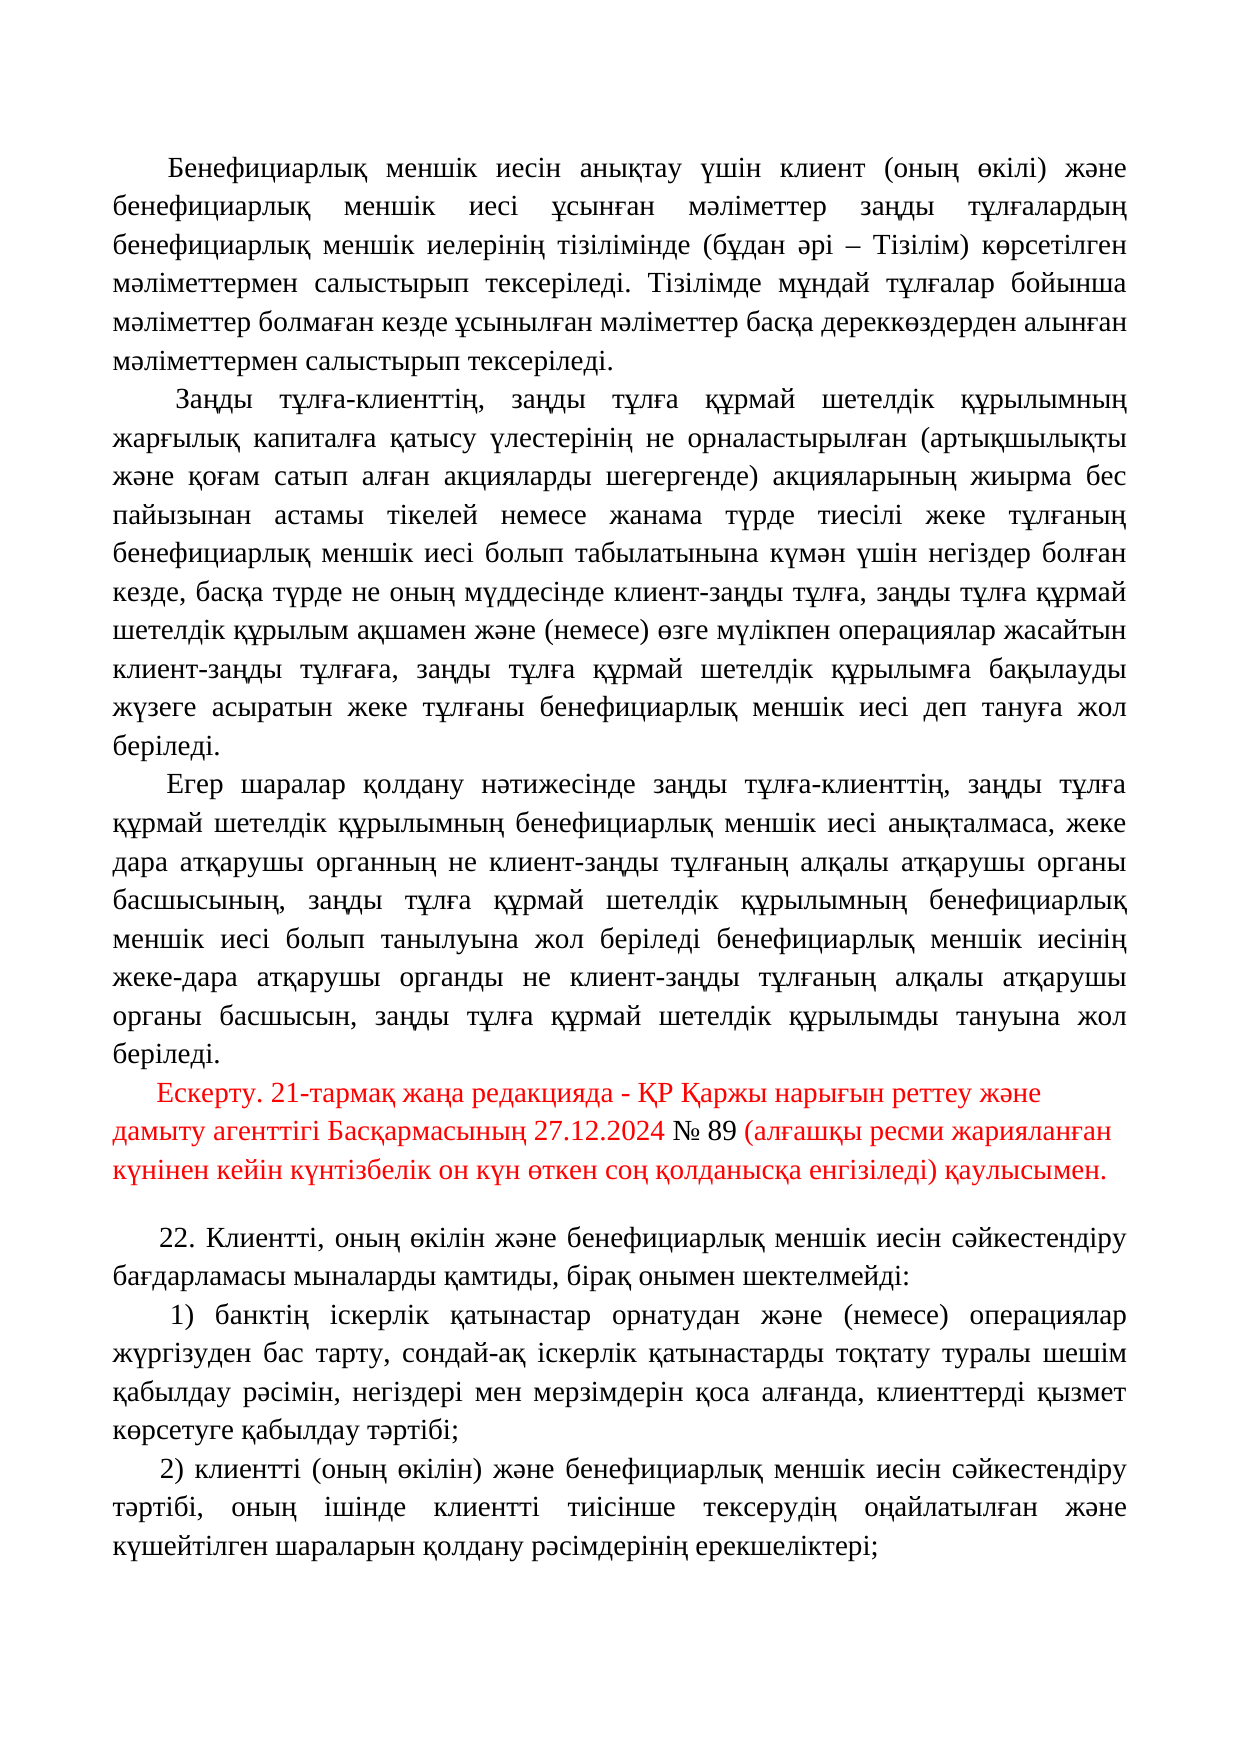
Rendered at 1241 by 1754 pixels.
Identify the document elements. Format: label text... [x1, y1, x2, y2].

text Ескерту. 21-тармақ жаңа редакцияда - ҚР Қаржы нарығын реттеу және дамыту агенттігі Басқармасының 27.12.2024 № 89 (алғашқы ресми жарияланған күнінен кейін күнтізбелік он күн өткен соң қолданысқа енгізіледі) қаулысымен. [112, 1075, 1128, 1216]
text Заңды тұлға-клиенттің, заңды тұлға құрмай шетелдік құрылымның жарғылық капиталға қатысу үлестерінің не орналастырылған (артықшылықты және қоғам сатып алған акцияларды шегергенде) акцияларының жиырма бес пайызынан астамы тікелей немесе жанама түрде тиесілі жеке тұлғаның бенефициарлық меншік иесі болып табылатынына күмән үшін негіздер болған кезде, басқа түрде не оның мүддесінде клиент-заңды тұлға, заңды тұлға құрмай шетелдік құрылым ақшамен және (немесе) өзге мүлікпен операциялар жасайтын клиент-заңды тұлғаға, заңды тұлға құрмай шетелдік құрылымға бақылауды жүзеге асыратын жеке тұлғаны бенефициарлық меншік иесі деп тануға жол беріледі. [112, 381, 1128, 762]
text 2) клиентті (оның өкілін) және бенефициарлық меншік иесін сәйкестендіру тәртібі, оның ішінде клиентті тиісінше тексерудің оңайлатылған және күшейтілген шараларын қолдану рәсімдерінің ерекшеліктері; [112, 1451, 1128, 1562]
text Бенефициарлық меншік иесін анықтау үшін клиент (оның өкілі) және бенефициарлық меншік иесі ұсынған мәліметтер заңды тұлғалардың бенефициарлық меншік иелерінің тізілімінде (бұдан әрі – Тізілім) көрсетілген мәліметтермен салыстырып тексеріледі. Тізілімде мұндай тұлғалар бойынша мәліметтер болмаған кезде ұсынылған мәліметтер басқа дереккөздерден алынған мәліметтермен салыстырып тексеріледі. [112, 150, 1128, 376]
text Егер шаралар қолдану нәтижесінде заңды тұлға-клиенттің, заңды тұлға құрмай шетелдік құрылымның бенефициарлық меншік иесі анықталмаса, жеке дара атқарушы органның не клиент-заңды тұлғаның алқалы атқарушы органы басшысының, заңды тұлға құрмай шетелдік құрылымның бенефициарлық меншік иесі болып танылуына жол беріледі бенефициарлық меншік иесінің жеке-дара атқарушы органды не клиент-заңды тұлғаның алқалы атқарушы органы басшысын, заңды тұлға құрмай шетелдік құрылымды тануына жол беріледі. [112, 767, 1128, 1070]
text 1) банктің іскерлік қатынастар орнатудан және (немесе) операциялар жүргізуден бас тарту, сондай-ақ іскерлік қатынастарды тоқтату туралы шешім қабылдау рәсімін, негіздері мен мерзімдерін қоса алғанда, клиенттерді қызмет көрсетуге қабылдау тәртібі; [112, 1297, 1128, 1446]
text 22. Клиентті, оның өкілін және бенефициарлық меншік иесін сәйкестендіру бағдарламасы мыналарды қамтиды, бірақ онымен шектелмейді: [112, 1220, 1128, 1292]
